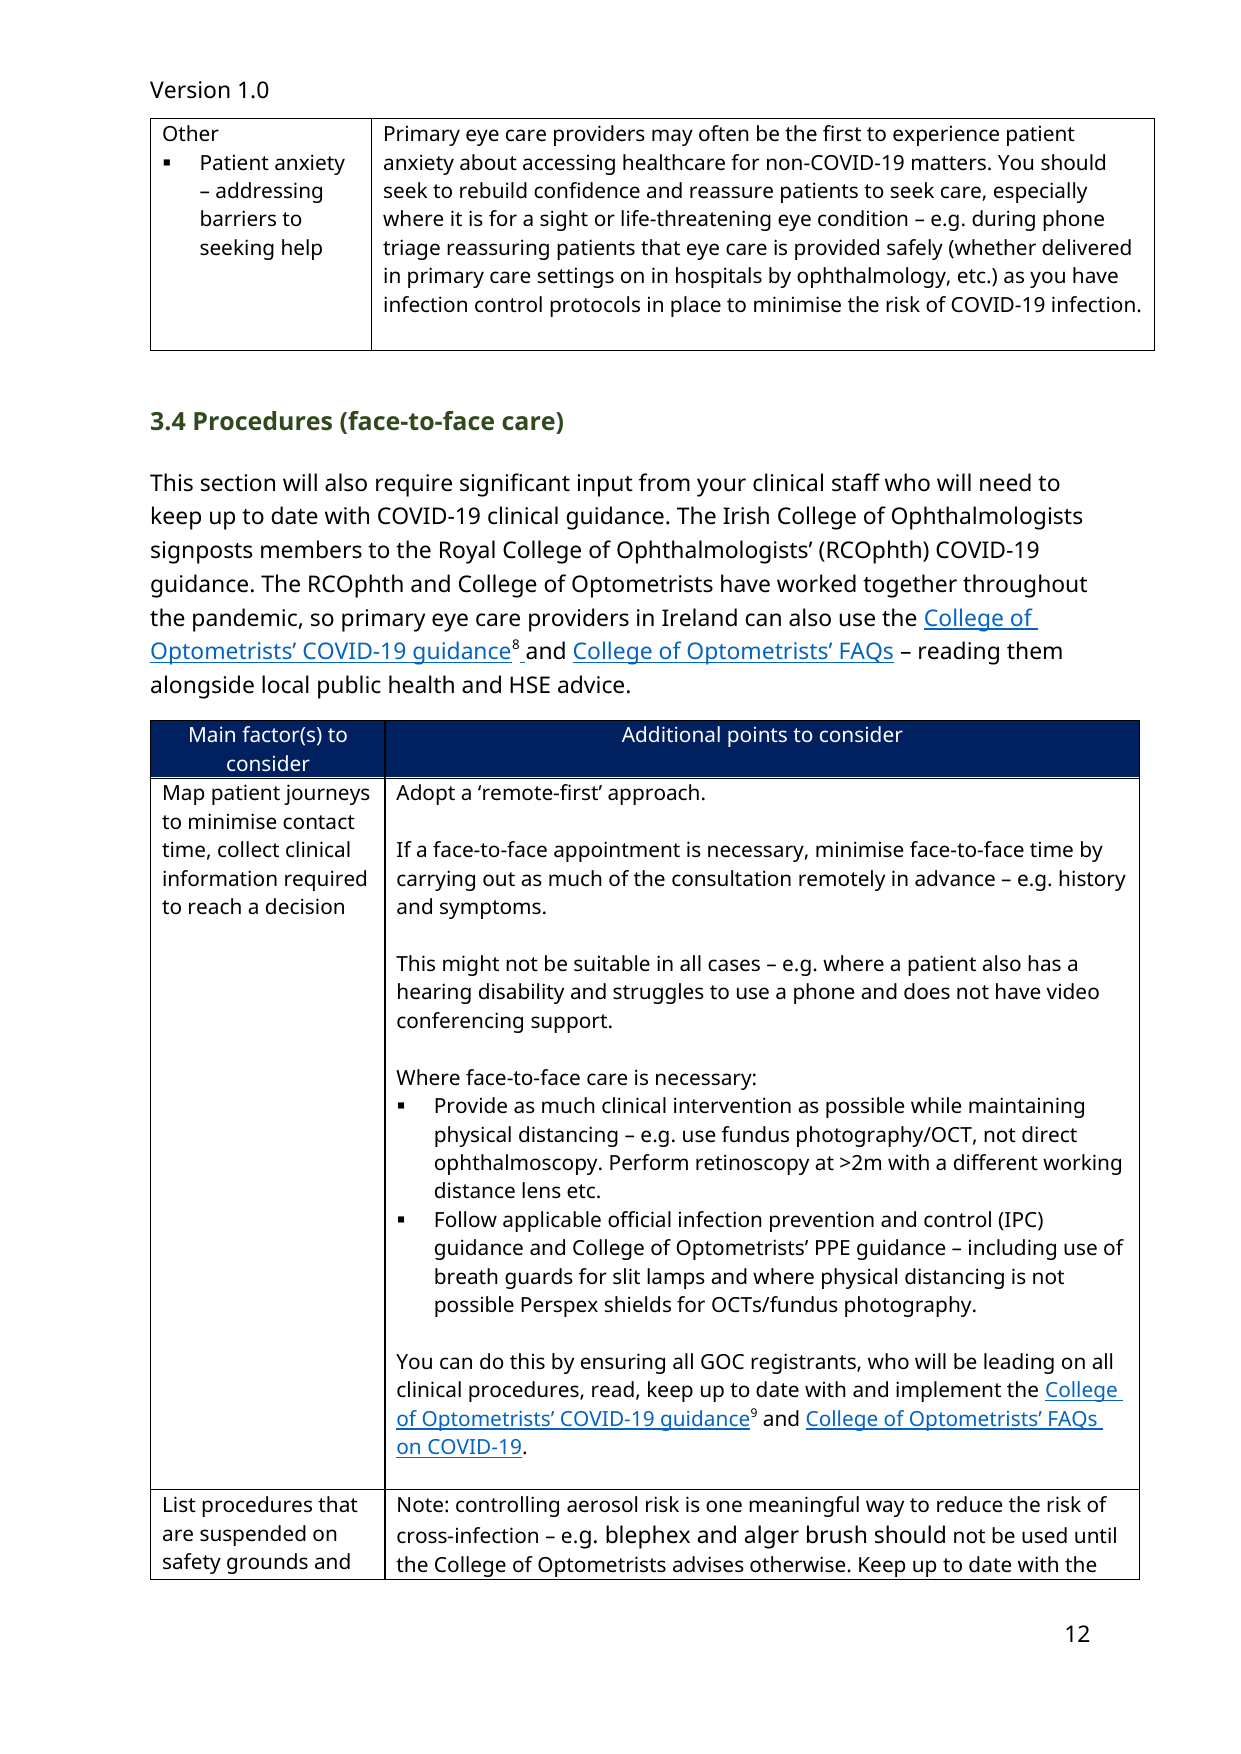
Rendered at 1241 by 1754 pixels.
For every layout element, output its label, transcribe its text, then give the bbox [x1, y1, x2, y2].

table_header Main factor(s) to consider [151, 721, 384, 777]
table_cell Map patient journeys to minimise contact time, collect clinical information required to reach a decision [151, 779, 384, 1489]
text This section will also require significant input from your clinical staff who will need to keep up to date with COVID-19 clinical guidance. The Irish College of Ophthalmologists signposts members to the Royal College of Ophthalmologists’ (RCOphth) COVID-19 guidance. The RCOphth and College of Optometrists have worked together throughout the pandemic, so primary eye care providers in Ireland can also use the College of Optometrists’ COVID-19 guidance and College of Optometrists’ FAQs – reading them alongside local public health and HSE advice. [150, 467, 1090, 700]
table_cell Other Patient anxiety – addressing barriers to seeking help [151, 119, 371, 349]
table_cell Primary eye care providers may often be the first to experience patient anxiety about accessing healthcare for non-COVID-19 matters. You should seek to rebuild confidence and reassure patients to seek care, especially where it is for a sight or life-threatening eye condition – e.g. during phone triage reassuring patients that eye care is provided safely (whether delivered in primary care settings on in hospitals by ophthalmology, etc.) as you have infection control protocols in place to minimise the risk of COVID-19 infection. [372, 119, 1154, 349]
table_header Additional points to consider [386, 721, 1139, 777]
table_cell Adopt a ‘remote-first’ approach. If a face-to-face appointment is necessary, minimise face-to-face time by carrying out as much of the consultation remotely in advance – e.g. history and symptoms. This might not be suitable in all cases – e.g. where a patient also has a hearing disability and struggles to use a phone and does not have video conferencing support. Where face-to-face care is necessary: Provide as much clinical intervention as possible while maintaining physical distancing – e.g. use fundus photography/OCT, not direct ophthalmoscopy. Perform retinoscopy at >2m with a different working distance lens etc. Follow applicable official infection prevention and control (IPC) guidance and College of Optometrists’ PPE guidance – including use of breath guards for slit lamps and where physical distancing is not possible Perspex shields for OCTs/fundus photography. You can do this by ensuring all GOC registrants, who will be leading on all clinical procedures, read, keep up to date with and implement the College of Optometrists’ COVID-19 guidance and College of Optometrists’ FAQs on COVID-19. [386, 779, 1139, 1489]
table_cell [386, 1490, 1139, 1578]
subtitle 3.4 Procedures (face-to-face care) [150, 404, 1090, 438]
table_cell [151, 1490, 384, 1578]
